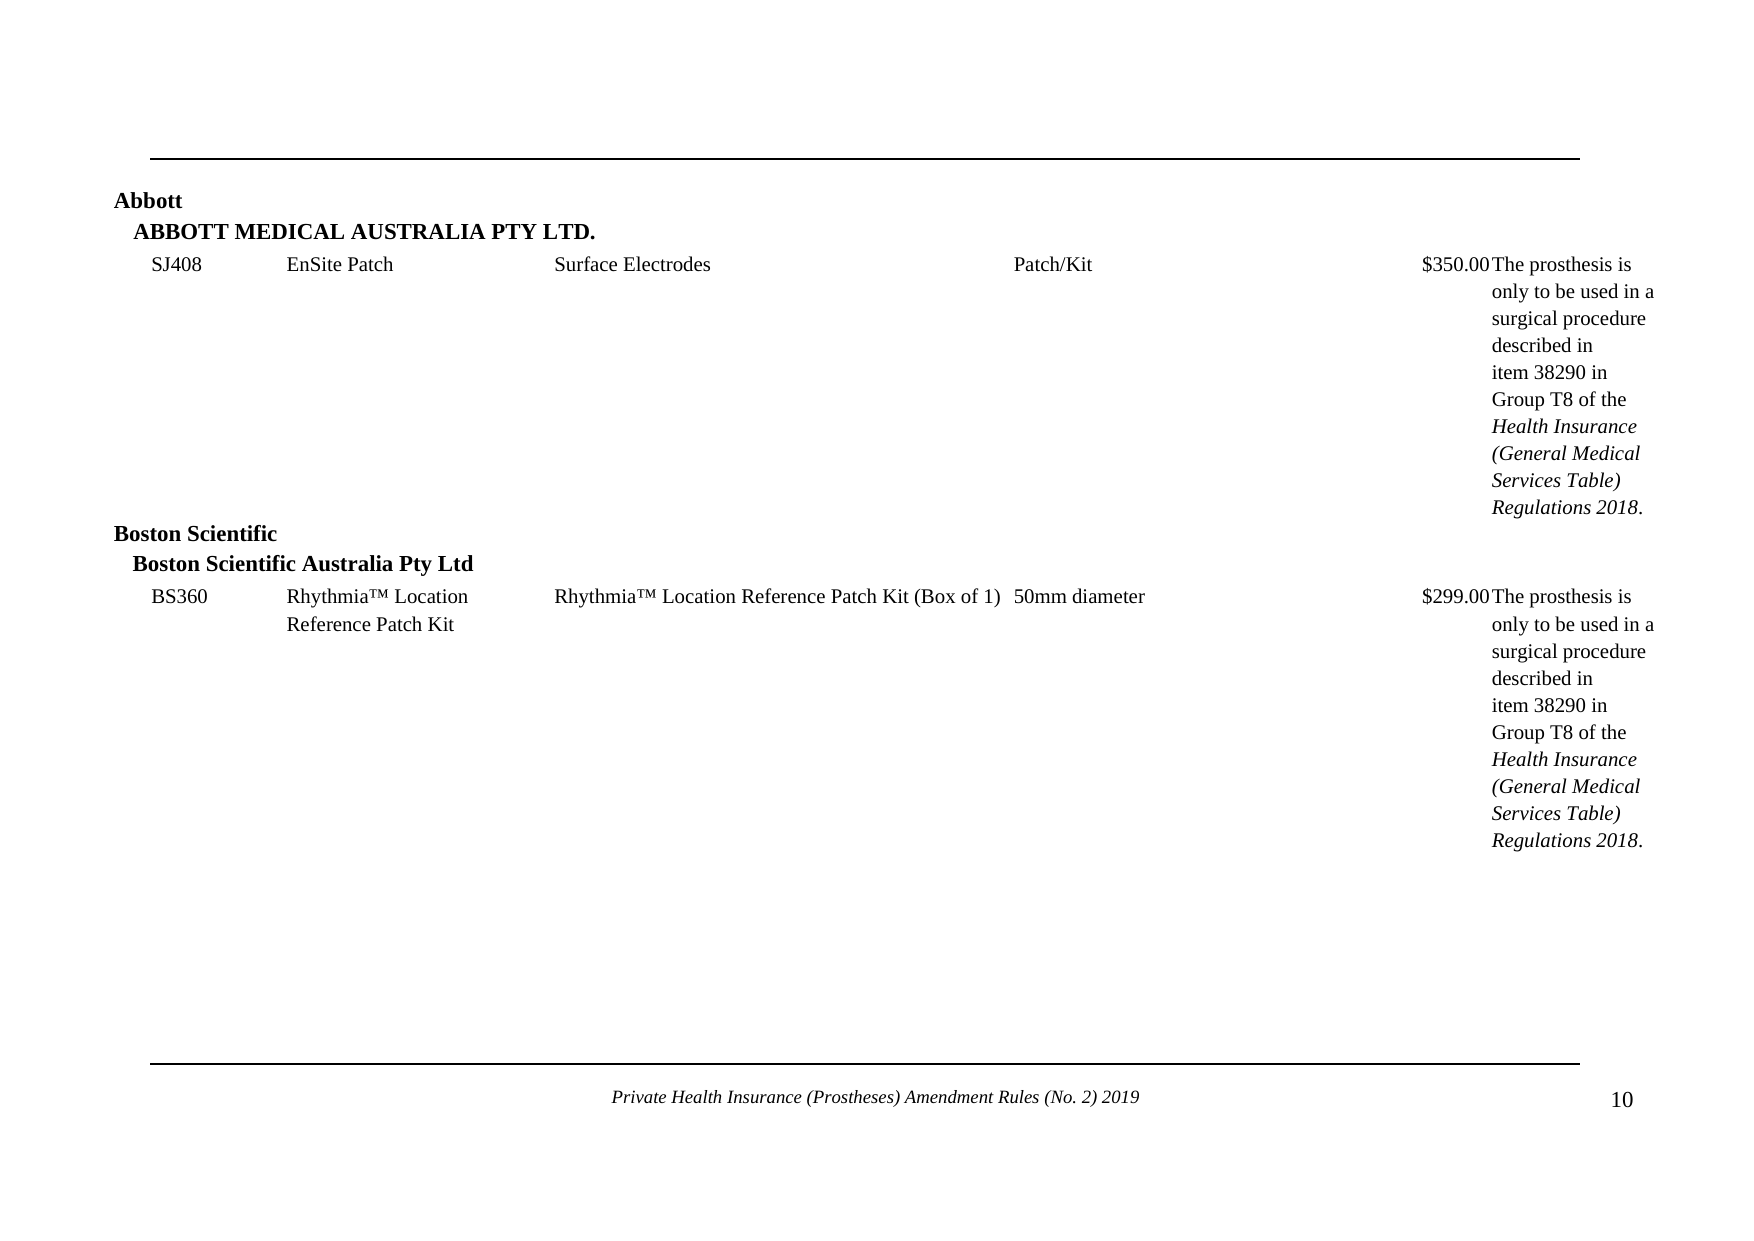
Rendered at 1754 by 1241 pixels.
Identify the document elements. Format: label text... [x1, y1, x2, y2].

subtitle Abbott [114, 187, 1580, 213]
table_header $299.00 [1303, 581, 1491, 852]
subtitle Boston Scientific [114, 520, 1580, 546]
table_header The prosthesis is only to be used in a surgical procedure described in item 38290 in Group T8 of the Health Insurance (General Medical Services Table) Regulations 2018. [1491, 581, 1669, 852]
table_header Rhythmia™ Location Reference Patch Kit (Box of 1) [553, 581, 1012, 852]
table_header $350.00 [1303, 248, 1491, 520]
table_header Patch/Kit [1013, 248, 1303, 520]
subtitle ABBOTT MEDICAL AUSTRALIA PTY LTD. [133, 218, 1580, 244]
subtitle Boston Scientific Australia Pty Ltd [132, 551, 1580, 577]
table_header BS360 [150, 581, 285, 852]
table_header Surface Electrodes [553, 248, 1012, 520]
table_header Rhythmia™ Location Reference Patch Kit [285, 581, 553, 852]
table_header EnSite Patch [285, 248, 553, 520]
table_header The prosthesis is only to be used in a surgical procedure described in item 38290 in Group T8 of the Health Insurance (General Medical Services Table) Regulations 2018. [1491, 248, 1669, 520]
table_header 50mm diameter [1013, 581, 1303, 852]
table_header SJ408 [150, 248, 285, 520]
